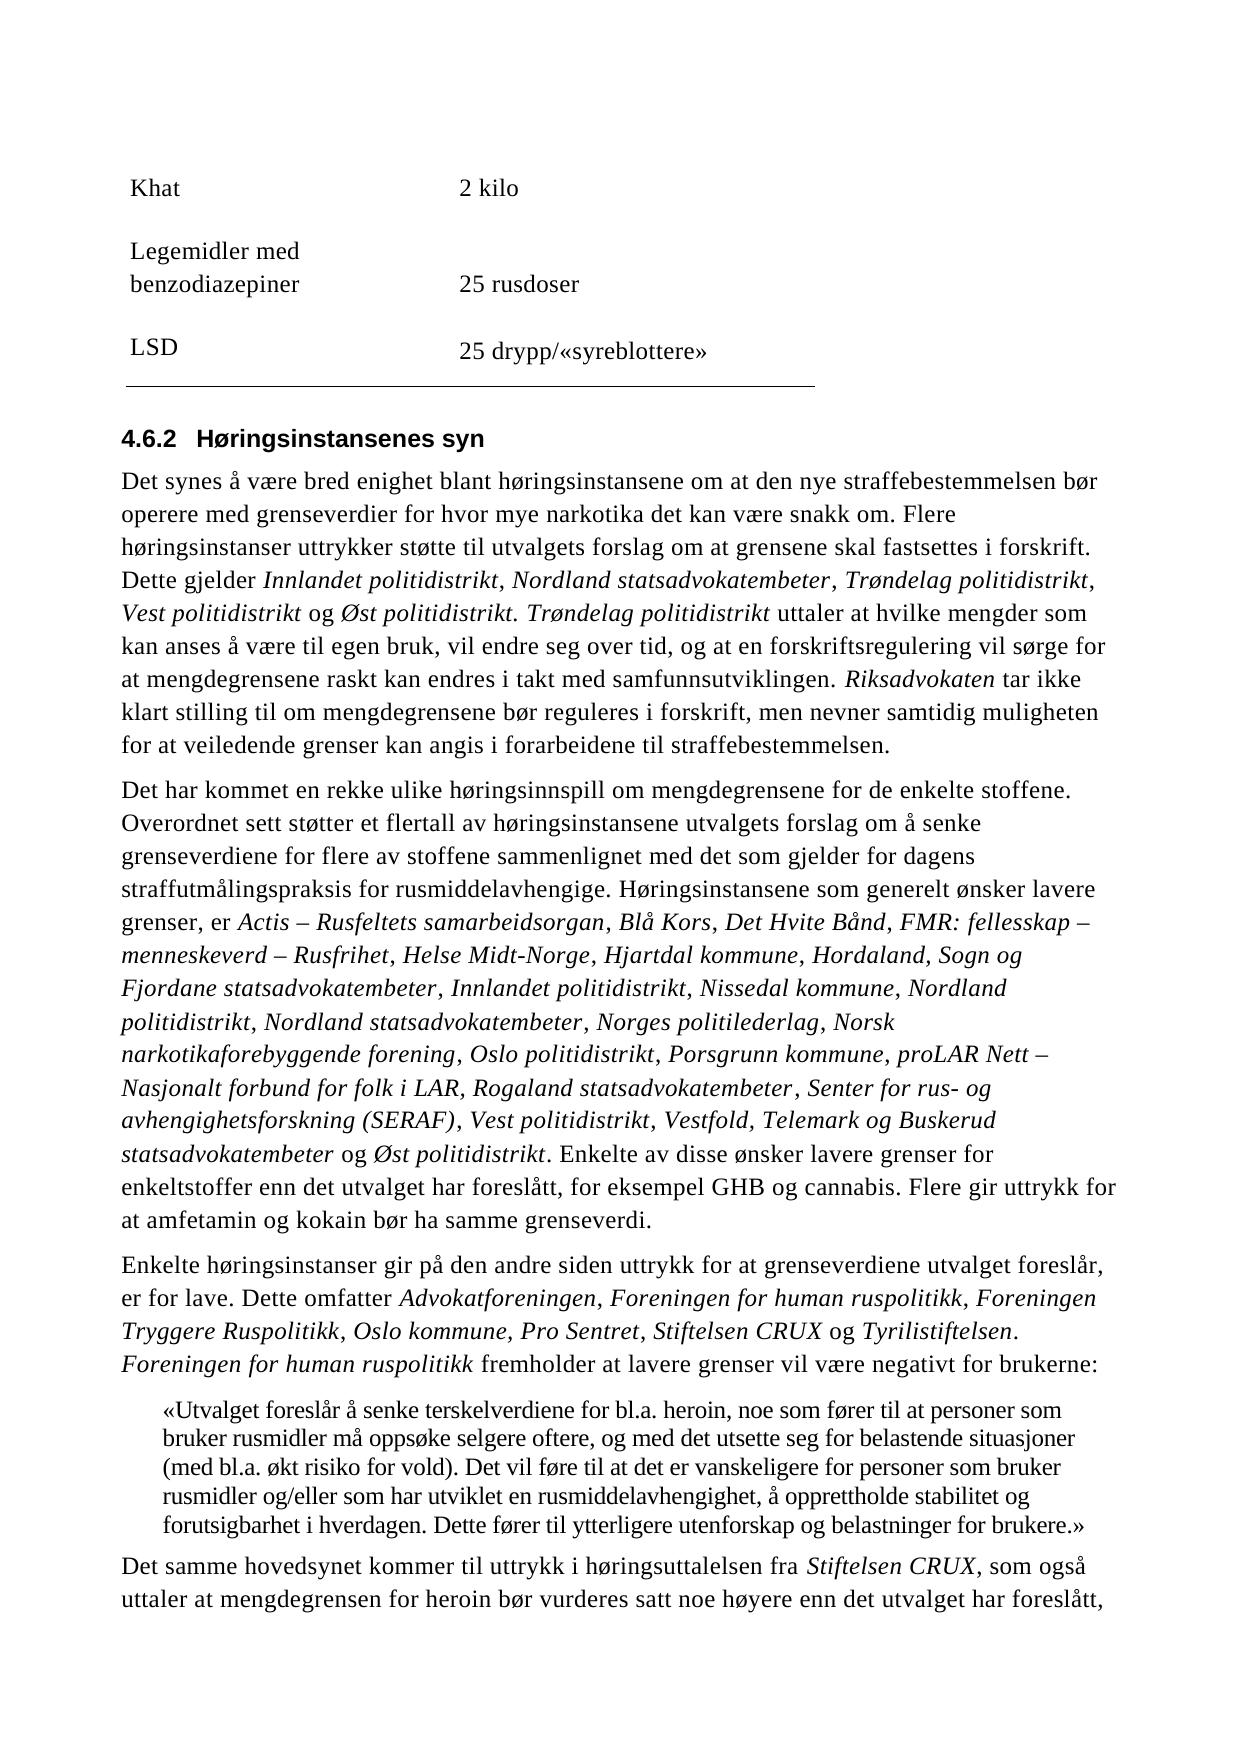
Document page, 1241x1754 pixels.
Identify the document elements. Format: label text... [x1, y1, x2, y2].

text Enkelte høringsinstanser gir på den andre siden uttrykk for at grenseverdiene utvalget foreslår, er for lave. Dette omfatter Advokatforeningen, Foreningen for human ruspolitikk, Foreningen Tryggere Ruspolitikk, Oslo kommune, Pro Sentret, Stiftelsen CRUX og Tyrilistiftelsen. Foreningen for human ruspolitikk fremholder at lavere grenser vil være negativt for brukerne: [121, 1250, 1119, 1378]
text Det synes å være bred enighet blant høringsinstansene om at den nye straffebestemmelsen bør operere med grenseverdier for hvor mye narkotika det kan være snakk om. Flere høringsinstanser uttrykker støtte til utvalgets forslag om at grensene skal fastsettes i forskrift. Dette gjelder Innlandet politidistrikt, Nordland statsadvokatembeter, Trøndelag politidistrikt, Vest politidistrikt og Øst politidistrikt. Trøndelag politidistrikt uttaler at hvilke mengder som kan anses å være til egen bruk, vil endre seg over tid, og at en forskriftsregulering vil sørge for at mengdegrensene raskt kan endres i takt med samfunnsutviklingen. Riksadvokaten tar ikke klart stilling til om mengdegrensene bør reguleres i forskrift, men nevner samtidig muligheten for at veiledende grenser kan angis i forarbeidene til straffebestemmelsen. [121, 466, 1119, 759]
table_cell LSD [126, 319, 454, 386]
table_cell 25 rusdoser [455, 223, 815, 319]
table_cell 2 kilo [455, 160, 815, 223]
text «Utvalget foreslår å senke terskelverdiene for bl.a. heroin, noe som fører til at personer som bruker rusmidler må oppsøke selgere oftere, og med det utsette seg for belastende situasjoner (med bl.a. økt risiko for vold). Det vil føre til at det er vanskeligere for personer som bruker rusmidler og/eller som har utviklet en rusmiddelavhengighet, å opprettholde stabilitet og forutsigbarhet i hverdagen. Dette fører til ytterligere utenforskap og belastninger for brukere.» [162, 1395, 1119, 1538]
table_cell Legemidler med benzodiazepiner [126, 223, 454, 319]
table_cell Khat [126, 160, 454, 223]
text Det har kommet en rekke ulike høringsinnspill om mengdegrensene for de enkelte stoffene. Overordnet sett støtter et flertall av høringsinstansene utvalgets forslag om å senke grenseverdiene for flere av stoffene sammenlignet med det som gjelder for dagens straffutmålingspraksis for rusmiddelavhengige. Høringsinstansene som generelt ønsker lavere grenser, er Actis – Rusfeltets samarbeidsorgan, Blå Kors, Det Hvite Bånd, FMR: fellesskap – menneskeverd – Rusfrihet, Helse Midt-Norge, Hjartdal kommune, Hordaland, Sogn og Fjordane statsadvokatembeter, Innlandet politidistrikt, Nissedal kommune, Nordland politidistrikt, Nordland statsadvokatembeter, Norges politilederlag, Norsk narkotikaforebyggende forening, Oslo politidistrikt, Porsgrunn kommune, proLAR Nett – Nasjonalt forbund for folk i LAR, Rogaland statsadvokatembeter, Senter for rus- og avhengighetsforskning (SERAF), Vest politidistrikt, Vestfold, Telemark og Buskerud statsadvokatembeter og Øst politidistrikt. Enkelte av disse ønsker lavere grenser for enkeltstoffer enn det utvalget har foreslått, for eksempel GHB og cannabis. Flere gir uttrykk for at amfetamin og kokain bør ha samme grenseverdi. [121, 775, 1119, 1233]
table_cell 25 drypp/«syreblottere» [455, 319, 815, 386]
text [121, 1551, 1119, 1613]
subtitle Høringsinstansenes syn [121, 424, 1119, 453]
